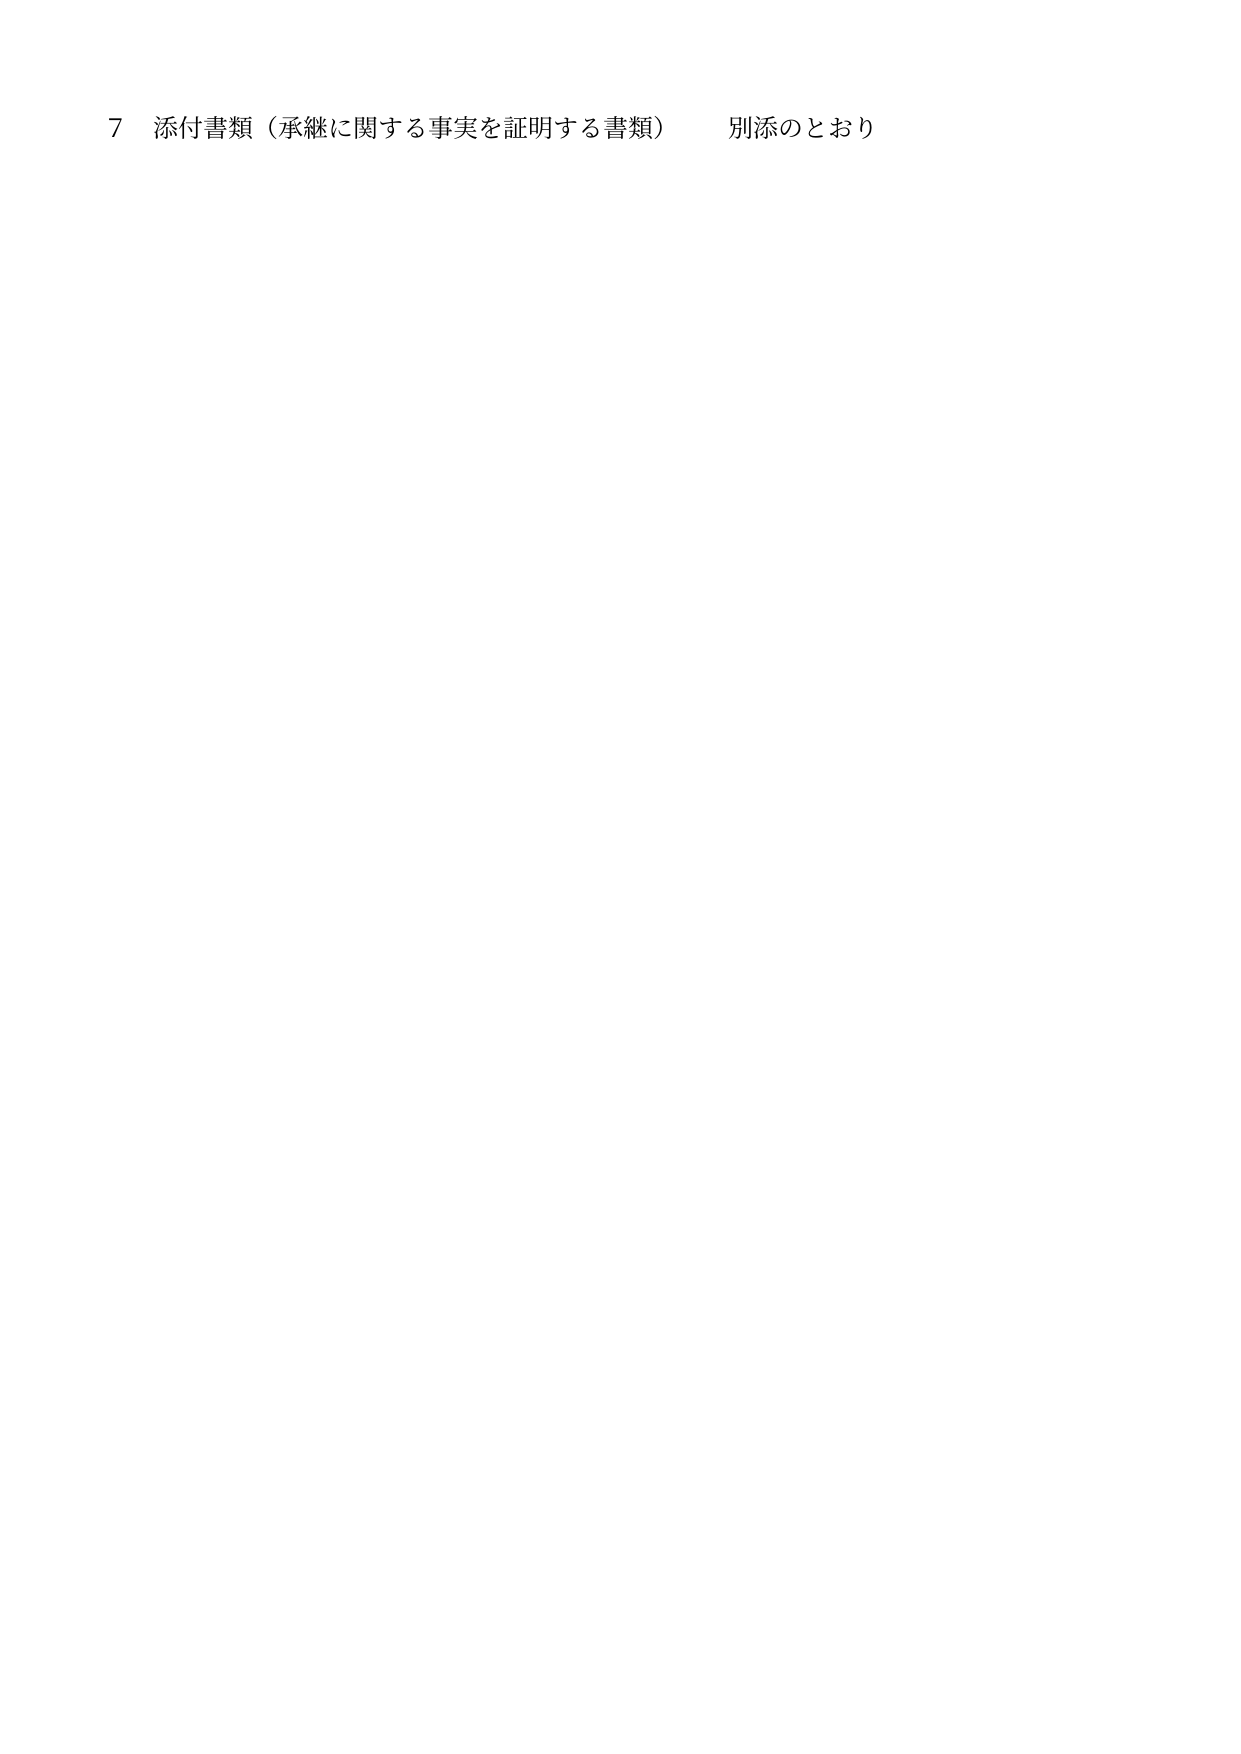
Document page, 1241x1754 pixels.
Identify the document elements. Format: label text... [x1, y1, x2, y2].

text ７ 添付書類（承継に関する事実を証明する書類） 別添のとおり [103, 108, 1137, 146]
